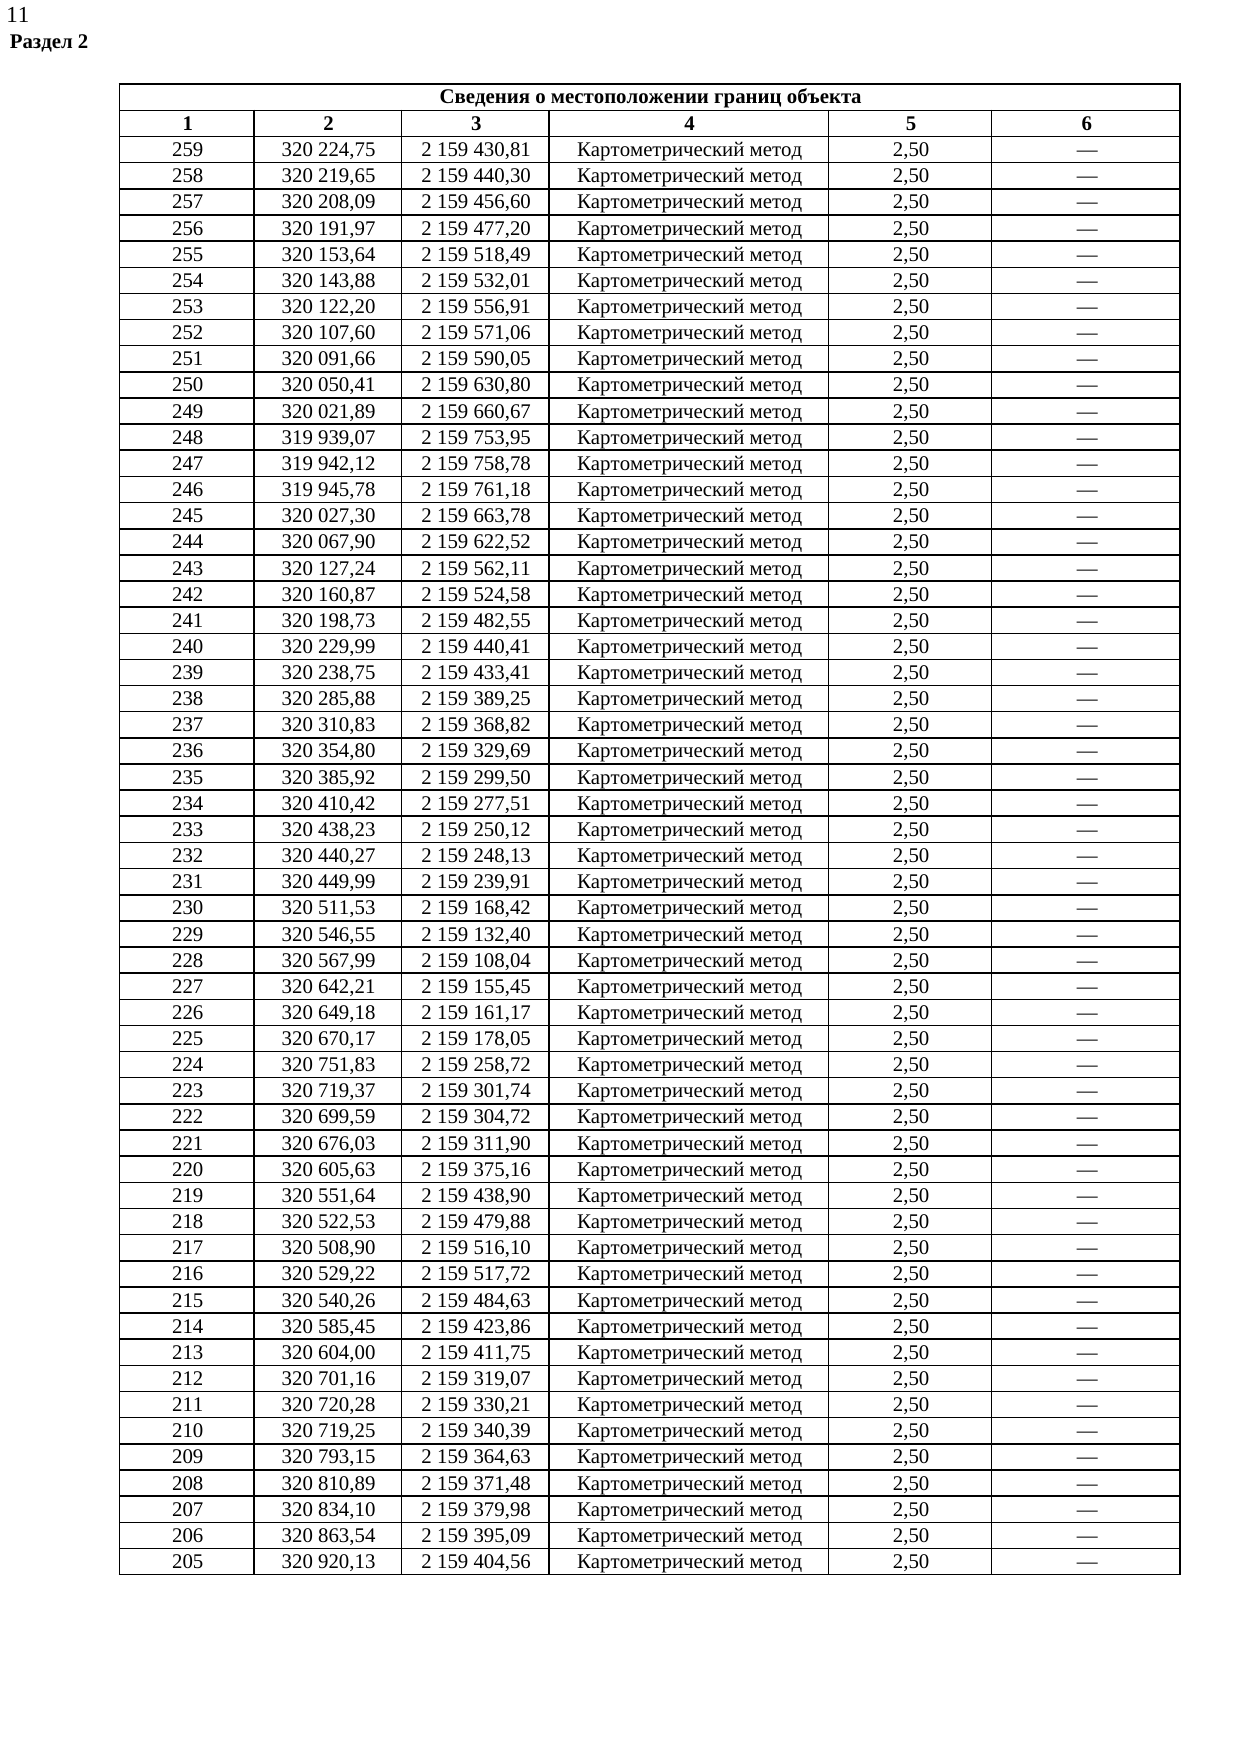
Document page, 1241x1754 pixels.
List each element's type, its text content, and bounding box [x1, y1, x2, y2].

table_cell 217 [120, 1235, 253, 1260]
table_cell Картометрический метод [550, 1497, 828, 1521]
table_cell 229 [120, 922, 253, 946]
table_cell — [992, 974, 1179, 998]
table_cell — [992, 1157, 1179, 1181]
table_cell 2 159 250,12 [402, 817, 548, 842]
table_cell 320 107,60 [255, 320, 401, 345]
table_cell 226 [120, 1000, 253, 1024]
table_cell Картометрический метод [550, 1445, 828, 1469]
table_cell — [992, 1366, 1179, 1391]
table_cell 2,50 [829, 765, 991, 789]
table_cell — [992, 1418, 1179, 1443]
table_cell 257 [120, 190, 253, 214]
table_cell 320 153,64 [255, 242, 401, 266]
table_cell Картометрический метод [550, 1078, 828, 1103]
table_cell Картометрический метод [550, 660, 828, 685]
table_cell 2,50 [829, 843, 991, 868]
table_cell 320 605,63 [255, 1157, 401, 1181]
table_cell Картометрический метод [550, 843, 828, 868]
table_cell — [992, 1445, 1179, 1469]
table_cell 2 159 239,91 [402, 869, 548, 894]
table_cell 242 [120, 582, 253, 606]
table_cell 2,50 [829, 425, 991, 449]
table_cell 2 159 340,39 [402, 1418, 548, 1443]
table_cell 2,50 [829, 216, 991, 240]
table_cell Картометрический метод [550, 686, 828, 711]
table_cell — [992, 1183, 1179, 1208]
table_cell Картометрический метод [550, 1392, 828, 1417]
table_cell — [992, 660, 1179, 685]
table_cell 2,50 [829, 503, 991, 528]
table_cell 2 159 155,45 [402, 974, 548, 998]
table_cell — [992, 1026, 1179, 1051]
table_cell 2,50 [829, 242, 991, 266]
table_cell Картометрический метод [550, 242, 828, 266]
table_cell 248 [120, 425, 253, 449]
table_cell 320 067,90 [255, 530, 401, 554]
table_cell 2 159 108,04 [402, 948, 548, 972]
table_cell 2 159 304,72 [402, 1105, 548, 1129]
table_cell 320 027,30 [255, 503, 401, 528]
table_cell 2,50 [829, 1445, 991, 1469]
table_cell 222 [120, 1105, 253, 1129]
table_cell 236 [120, 739, 253, 763]
table_cell — [992, 268, 1179, 292]
table_cell — [992, 1392, 1179, 1417]
table_cell 2 159 571,06 [402, 320, 548, 345]
table_cell 320 310,83 [255, 712, 401, 737]
table_cell 2 159 132,40 [402, 922, 548, 946]
table_cell 2 159 411,75 [402, 1340, 548, 1364]
table_cell 231 [120, 869, 253, 894]
table_cell 2 159 660,67 [402, 399, 548, 423]
table_cell 2,50 [829, 399, 991, 423]
table_cell 2 159 482,55 [402, 608, 548, 632]
table_cell 319 945,78 [255, 477, 401, 502]
table_cell 320 719,37 [255, 1078, 401, 1103]
table_cell 2 159 456,60 [402, 190, 548, 214]
table_cell 2 159 319,07 [402, 1366, 548, 1391]
table_cell 2,50 [829, 948, 991, 972]
table_cell Картометрический метод [550, 634, 828, 658]
table_cell — [992, 1523, 1179, 1547]
table_cell Картометрический метод [550, 451, 828, 476]
table_cell 2 159 556,91 [402, 294, 548, 319]
table_cell Картометрический метод [550, 608, 828, 632]
table_cell Картометрический метод [550, 1262, 828, 1286]
table_cell 6 [992, 111, 1179, 136]
table_cell 320 438,23 [255, 817, 401, 842]
table_cell Картометрический метод [550, 1105, 828, 1129]
table_cell 2 159 532,01 [402, 268, 548, 292]
table_cell 320 285,88 [255, 686, 401, 711]
table_cell 2,50 [829, 1392, 991, 1417]
table_cell 258 [120, 163, 253, 188]
table_cell Картометрический метод [550, 190, 828, 214]
table_cell 2,50 [829, 712, 991, 737]
table_cell 2 159 301,74 [402, 1078, 548, 1103]
table_cell 227 [120, 974, 253, 998]
table_cell 207 [120, 1497, 253, 1521]
table_cell 2 [255, 111, 401, 136]
table_cell 2 159 753,95 [402, 425, 548, 449]
table_cell — [992, 1105, 1179, 1129]
table_cell — [992, 1209, 1179, 1234]
table_cell 210 [120, 1418, 253, 1443]
table_cell 2 159 430,81 [402, 137, 548, 162]
table_cell 212 [120, 1366, 253, 1391]
table_cell Картометрический метод [550, 1131, 828, 1155]
table_cell — [992, 869, 1179, 894]
table_cell — [992, 817, 1179, 842]
table_cell 320 050,41 [255, 373, 401, 397]
table_cell 2,50 [829, 974, 991, 998]
table_cell 320 670,17 [255, 1026, 401, 1051]
table_cell 2,50 [829, 320, 991, 345]
table_cell Картометрический метод [550, 1523, 828, 1547]
table_cell 2 159 440,30 [402, 163, 548, 188]
table_cell — [992, 163, 1179, 188]
table_cell 2,50 [829, 686, 991, 711]
table_cell 2 159 518,49 [402, 242, 548, 266]
table_cell 320 585,45 [255, 1314, 401, 1338]
table_cell — [992, 739, 1179, 763]
table_cell 320 449,99 [255, 869, 401, 894]
table_cell 254 [120, 268, 253, 292]
table_cell 2 159 379,98 [402, 1497, 548, 1521]
table_cell Картометрический метод [550, 948, 828, 972]
table_cell 2,50 [829, 1000, 991, 1024]
table_cell 2 159 277,51 [402, 791, 548, 815]
table_cell 2,50 [829, 817, 991, 842]
table_cell 2 159 368,82 [402, 712, 548, 737]
table_cell — [992, 582, 1179, 606]
table_cell 2 159 371,48 [402, 1471, 548, 1495]
table_cell 2 159 663,78 [402, 503, 548, 528]
table_cell 2 159 479,88 [402, 1209, 548, 1234]
table_cell Картометрический метод [550, 739, 828, 763]
table_cell 2,50 [829, 1052, 991, 1077]
table_cell 320 567,99 [255, 948, 401, 972]
table_cell — [992, 1131, 1179, 1155]
table_cell — [992, 530, 1179, 554]
table_cell 320 191,97 [255, 216, 401, 240]
table_cell 320 229,99 [255, 634, 401, 658]
table_cell Картометрический метод [550, 791, 828, 815]
table_cell 213 [120, 1340, 253, 1364]
table_cell — [992, 242, 1179, 266]
table_cell 320 810,89 [255, 1471, 401, 1495]
table_cell Картометрический метод [550, 530, 828, 554]
table_cell — [992, 294, 1179, 319]
table_cell — [992, 1288, 1179, 1312]
table_cell 2 159 299,50 [402, 765, 548, 789]
table_cell 320 699,59 [255, 1105, 401, 1129]
table_cell 3 [402, 111, 548, 136]
table_cell — [992, 451, 1179, 476]
table_cell 2,50 [829, 660, 991, 685]
table_cell 320 522,53 [255, 1209, 401, 1234]
table_cell 2,50 [829, 1131, 991, 1155]
table_cell 230 [120, 896, 253, 920]
table_cell 320 440,27 [255, 843, 401, 868]
table_cell 2 159 311,90 [402, 1131, 548, 1155]
table_cell 2 159 758,78 [402, 451, 548, 476]
table_cell 2,50 [829, 477, 991, 502]
table_cell Картометрический метод [550, 1418, 828, 1443]
table_cell 249 [120, 399, 253, 423]
table_cell — [992, 190, 1179, 214]
table_cell Картометрический метод [550, 294, 828, 319]
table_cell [550, 1549, 828, 1574]
table_cell 320 540,26 [255, 1288, 401, 1312]
table_cell 2 159 168,42 [402, 896, 548, 920]
table_cell 214 [120, 1314, 253, 1338]
table_cell — [992, 1078, 1179, 1103]
table_cell Картометрический метод [550, 896, 828, 920]
table_cell 320 751,83 [255, 1052, 401, 1077]
table_cell 320 676,03 [255, 1131, 401, 1155]
table_cell 320 701,16 [255, 1366, 401, 1391]
table_cell Картометрический метод [550, 346, 828, 371]
table_cell 205 [120, 1549, 253, 1574]
table_cell — [992, 712, 1179, 737]
table_cell 2,50 [829, 1471, 991, 1495]
table_cell 2 159 477,20 [402, 216, 548, 240]
table_cell 225 [120, 1026, 253, 1051]
table_cell 320 508,90 [255, 1235, 401, 1260]
table_cell — [992, 1262, 1179, 1286]
table_cell 2,50 [829, 1235, 991, 1260]
table_cell 2,50 [829, 1418, 991, 1443]
table_cell 320 219,65 [255, 163, 401, 188]
table_cell 2,50 [829, 1497, 991, 1521]
table_cell 2,50 [829, 373, 991, 397]
table_cell 239 [120, 660, 253, 685]
table_cell — [992, 1000, 1179, 1024]
table_cell — [992, 843, 1179, 868]
table_cell — [992, 556, 1179, 580]
table_cell 255 [120, 242, 253, 266]
table_cell 320 920,13 [255, 1549, 401, 1574]
table_cell — [992, 1497, 1179, 1521]
table_cell 4 [550, 111, 828, 136]
table_cell 219 [120, 1183, 253, 1208]
table_cell — [992, 922, 1179, 946]
table_cell 232 [120, 843, 253, 868]
table_cell Картометрический метод [550, 556, 828, 580]
table_cell 320 834,10 [255, 1497, 401, 1521]
table_cell 211 [120, 1392, 253, 1417]
table_cell — [992, 948, 1179, 972]
table_cell — [992, 503, 1179, 528]
table_cell 2,50 [829, 1183, 991, 1208]
table_cell 320 354,80 [255, 739, 401, 763]
table_cell 320 863,54 [255, 1523, 401, 1547]
table_cell 220 [120, 1157, 253, 1181]
table_cell Картометрический метод [550, 1026, 828, 1051]
table_cell 259 [120, 137, 253, 162]
table_cell 2 159 389,25 [402, 686, 548, 711]
table_cell 247 [120, 451, 253, 476]
table_cell Картометрический метод [550, 1209, 828, 1234]
table_cell 2,50 [829, 922, 991, 946]
table_cell Картометрический метод [550, 503, 828, 528]
table_cell 2,50 [829, 1209, 991, 1234]
table_cell 320 604,00 [255, 1340, 401, 1364]
table_cell 251 [120, 346, 253, 371]
table_cell Картометрический метод [550, 1366, 828, 1391]
table_cell Картометрический метод [550, 817, 828, 842]
table_cell 2 159 590,05 [402, 346, 548, 371]
table_cell Картометрический метод [550, 712, 828, 737]
table_cell 244 [120, 530, 253, 554]
table_cell 2 159 248,13 [402, 843, 548, 868]
table_cell 2,50 [829, 869, 991, 894]
table_cell 2 159 161,17 [402, 1000, 548, 1024]
table_cell 241 [120, 608, 253, 632]
table_cell 2,50 [829, 1157, 991, 1181]
table_cell 2 159 375,16 [402, 1157, 548, 1181]
table_cell 320 160,87 [255, 582, 401, 606]
table_cell 2 159 562,11 [402, 556, 548, 580]
table_cell — [992, 634, 1179, 658]
table_cell 2 159 433,41 [402, 660, 548, 685]
table_cell 2 159 440,41 [402, 634, 548, 658]
table_cell — [992, 1549, 1179, 1574]
table_cell 2 159 178,05 [402, 1026, 548, 1051]
table_cell 2,50 [829, 582, 991, 606]
table_cell — [992, 608, 1179, 632]
table_cell 320 238,75 [255, 660, 401, 685]
table_cell 2,50 [829, 791, 991, 815]
table_cell — [992, 896, 1179, 920]
table_cell 223 [120, 1078, 253, 1103]
table_cell 320 127,24 [255, 556, 401, 580]
table_cell Картометрический метод [550, 477, 828, 502]
table_cell — [992, 765, 1179, 789]
table_cell 2 159 622,52 [402, 530, 548, 554]
table_cell 320 551,64 [255, 1183, 401, 1208]
table_cell Картометрический метод [550, 974, 828, 998]
table_cell 2,50 [829, 896, 991, 920]
table_cell 2,50 [829, 1523, 991, 1547]
table_cell 320 198,73 [255, 608, 401, 632]
table_cell 2 159 395,09 [402, 1523, 548, 1547]
table_cell 216 [120, 1262, 253, 1286]
table_cell 1 [120, 111, 253, 136]
table_cell 245 [120, 503, 253, 528]
table_cell 2,50 [829, 451, 991, 476]
table_cell 252 [120, 320, 253, 345]
table_cell 2 159 404,56 [402, 1549, 548, 1574]
table_cell — [992, 1235, 1179, 1260]
table_cell 2,50 [829, 137, 991, 162]
table_cell 320 649,18 [255, 1000, 401, 1024]
table_cell — [992, 425, 1179, 449]
table_cell 215 [120, 1288, 253, 1312]
table_cell — [992, 137, 1179, 162]
table_cell Картометрический метод [550, 1000, 828, 1024]
table_cell 224 [120, 1052, 253, 1077]
table_cell 2,50 [829, 739, 991, 763]
table_cell 2 159 423,86 [402, 1314, 548, 1338]
table_cell Картометрический метод [550, 765, 828, 789]
table_cell 233 [120, 817, 253, 842]
table_cell Картометрический метод [550, 1471, 828, 1495]
table_cell — [992, 1340, 1179, 1364]
table_cell 2 159 364,63 [402, 1445, 548, 1469]
table_cell — [992, 686, 1179, 711]
table_cell Картометрический метод [550, 425, 828, 449]
table_cell 2 159 630,80 [402, 373, 548, 397]
table_cell Картометрический метод [550, 268, 828, 292]
table_cell 228 [120, 948, 253, 972]
table_header Сведения о местоположении границ объекта [120, 85, 1179, 109]
table_cell — [992, 346, 1179, 371]
table_cell — [992, 373, 1179, 397]
table_cell — [992, 791, 1179, 815]
table_cell Картометрический метод [550, 163, 828, 188]
table_cell — [992, 1471, 1179, 1495]
table_cell 2,50 [829, 1262, 991, 1286]
table_cell Картометрический метод [550, 1052, 828, 1077]
table_cell Картометрический метод [550, 373, 828, 397]
table_cell 237 [120, 712, 253, 737]
table_cell Картометрический метод [550, 216, 828, 240]
table_cell Картометрический метод [550, 1157, 828, 1181]
table_cell 2,50 [829, 634, 991, 658]
table_cell — [992, 216, 1179, 240]
table_cell 2 159 484,63 [402, 1288, 548, 1312]
table_cell 246 [120, 477, 253, 502]
table_cell Картометрический метод [550, 399, 828, 423]
table_cell 320 529,22 [255, 1262, 401, 1286]
table_cell 2,50 [829, 1340, 991, 1364]
table_cell 221 [120, 1131, 253, 1155]
table_cell 243 [120, 556, 253, 580]
table_cell Картометрический метод [550, 320, 828, 345]
table_cell 2 159 330,21 [402, 1392, 548, 1417]
table_cell 2,50 [829, 1549, 991, 1574]
table_cell 2,50 [829, 608, 991, 632]
table_cell 2,50 [829, 1026, 991, 1051]
table_cell 320 720,28 [255, 1392, 401, 1417]
table_cell — [992, 477, 1179, 502]
table_cell 218 [120, 1209, 253, 1234]
table_cell 208 [120, 1471, 253, 1495]
table_cell 240 [120, 634, 253, 658]
table_cell 320 143,88 [255, 268, 401, 292]
table_cell Картометрический метод [550, 1235, 828, 1260]
table_cell 320 719,25 [255, 1418, 401, 1443]
table_cell 2,50 [829, 1314, 991, 1338]
table_cell 2,50 [829, 1366, 991, 1391]
table_cell 2,50 [829, 190, 991, 214]
table_cell — [992, 1314, 1179, 1338]
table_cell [550, 137, 828, 162]
table_cell 320 642,21 [255, 974, 401, 998]
table_cell 2,50 [829, 1078, 991, 1103]
table_cell — [992, 1052, 1179, 1077]
table_cell 2,50 [829, 1105, 991, 1129]
table_cell Картометрический метод [550, 922, 828, 946]
table_cell 320 511,53 [255, 896, 401, 920]
table_cell 320 224,75 [255, 137, 401, 162]
table_cell 2 159 761,18 [402, 477, 548, 502]
table_cell 320 091,66 [255, 346, 401, 371]
table_cell 253 [120, 294, 253, 319]
table_cell 5 [829, 111, 991, 136]
table_cell Картометрический метод [550, 1288, 828, 1312]
table_cell 2 159 516,10 [402, 1235, 548, 1260]
table_cell 2 159 524,58 [402, 582, 548, 606]
table_cell Картометрический метод [550, 1340, 828, 1364]
table_cell Картометрический метод [550, 1314, 828, 1338]
table_cell 234 [120, 791, 253, 815]
table_cell Картометрический метод [550, 869, 828, 894]
table_cell 320 208,09 [255, 190, 401, 214]
table_cell 235 [120, 765, 253, 789]
table_cell — [992, 399, 1179, 423]
table_cell 238 [120, 686, 253, 711]
table_cell 2 159 517,72 [402, 1262, 548, 1286]
table_cell 320 546,55 [255, 922, 401, 946]
table_cell 320 410,42 [255, 791, 401, 815]
table_cell 209 [120, 1445, 253, 1469]
table_cell 256 [120, 216, 253, 240]
table_cell 2,50 [829, 163, 991, 188]
table_cell 319 942,12 [255, 451, 401, 476]
table_cell 2,50 [829, 268, 991, 292]
table_cell 320 793,15 [255, 1445, 401, 1469]
table_cell 319 939,07 [255, 425, 401, 449]
table_cell Картометрический метод [550, 582, 828, 606]
table_cell 320 122,20 [255, 294, 401, 319]
table_cell 2 159 329,69 [402, 739, 548, 763]
table_cell 2 159 438,90 [402, 1183, 548, 1208]
table_cell 250 [120, 373, 253, 397]
table_cell 2 159 258,72 [402, 1052, 548, 1077]
table_cell — [992, 320, 1179, 345]
table_cell 2,50 [829, 346, 991, 371]
table_cell 2,50 [829, 1288, 991, 1312]
table_cell 2,50 [829, 530, 991, 554]
table_cell 2,50 [829, 556, 991, 580]
table_cell 2,50 [829, 294, 991, 319]
table_cell 320 021,89 [255, 399, 401, 423]
table_cell 320 385,92 [255, 765, 401, 789]
table_cell 206 [120, 1523, 253, 1547]
table_cell Картометрический метод [550, 1183, 828, 1208]
